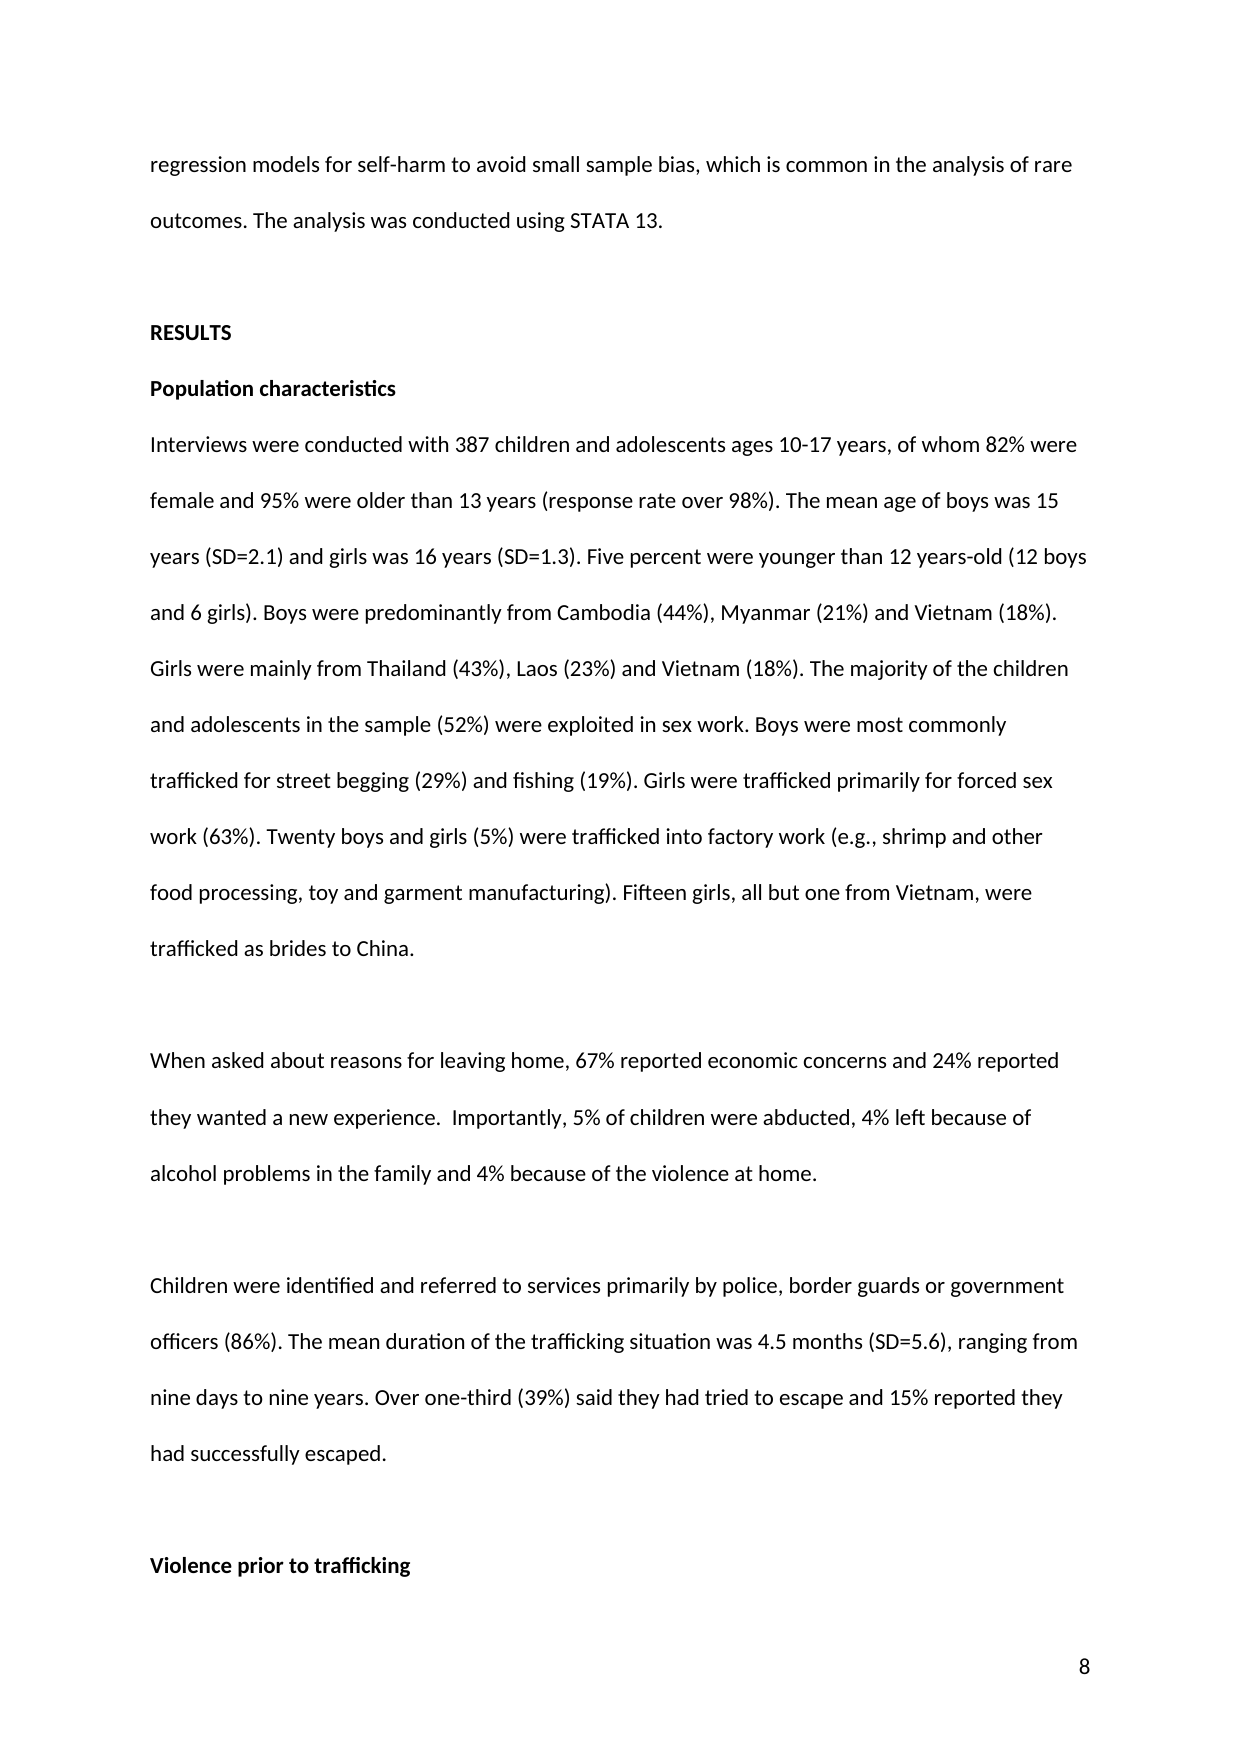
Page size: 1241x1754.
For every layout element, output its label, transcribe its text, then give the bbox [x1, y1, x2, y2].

text Population characteristics [150, 374, 1090, 402]
text Children were identified and referred to services primarily by police, border guards or government officers (86%). The mean duration of the trafficking situation was 4.5 months (SD=5.6), ranging from nine days to nine years. Over one-third (39%) said they had tried to escape and 15% reported they had successfully escaped. [150, 1271, 1090, 1467]
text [150, 150, 1090, 234]
text RESULTS [150, 318, 1090, 346]
text Violence prior to trafficking [150, 1551, 1090, 1579]
text When asked about reasons for leaving home, 67% reported economic concerns and 24% reported they wanted a new experience. Importantly, 5% of children were abducted, 4% left because of alcohol problems in the family and 4% because of the violence at home. [150, 1047, 1090, 1187]
text Interviews were conducted with 387 children and adolescents ages 10-17 years, of whom 82% were female and 95% were older than 13 years (response rate over 98%). The mean age of boys was 15 years (SD=2.1) and girls was 16 years (SD=1.3). Five percent were younger than 12 years-old (12 boys and 6 girls). Boys were predominantly from Cambodia (44%), Myanmar (21%) and Vietnam (18%). Girls were mainly from Thailand (43%), Laos (23%) and Vietnam (18%). The majority of the children and adolescents in the sample (52%) were exploited in sex work. Boys were most commonly trafficked for street begging (29%) and fishing (19%). Girls were trafficked primarily for forced sex work (63%). Twenty boys and girls (5%) were trafficked into factory work (e.g., shrimp and other food processing, toy and garment manufacturing). Fifteen girls, all but one from Vietnam, were trafficked as brides to China. [150, 430, 1090, 963]
